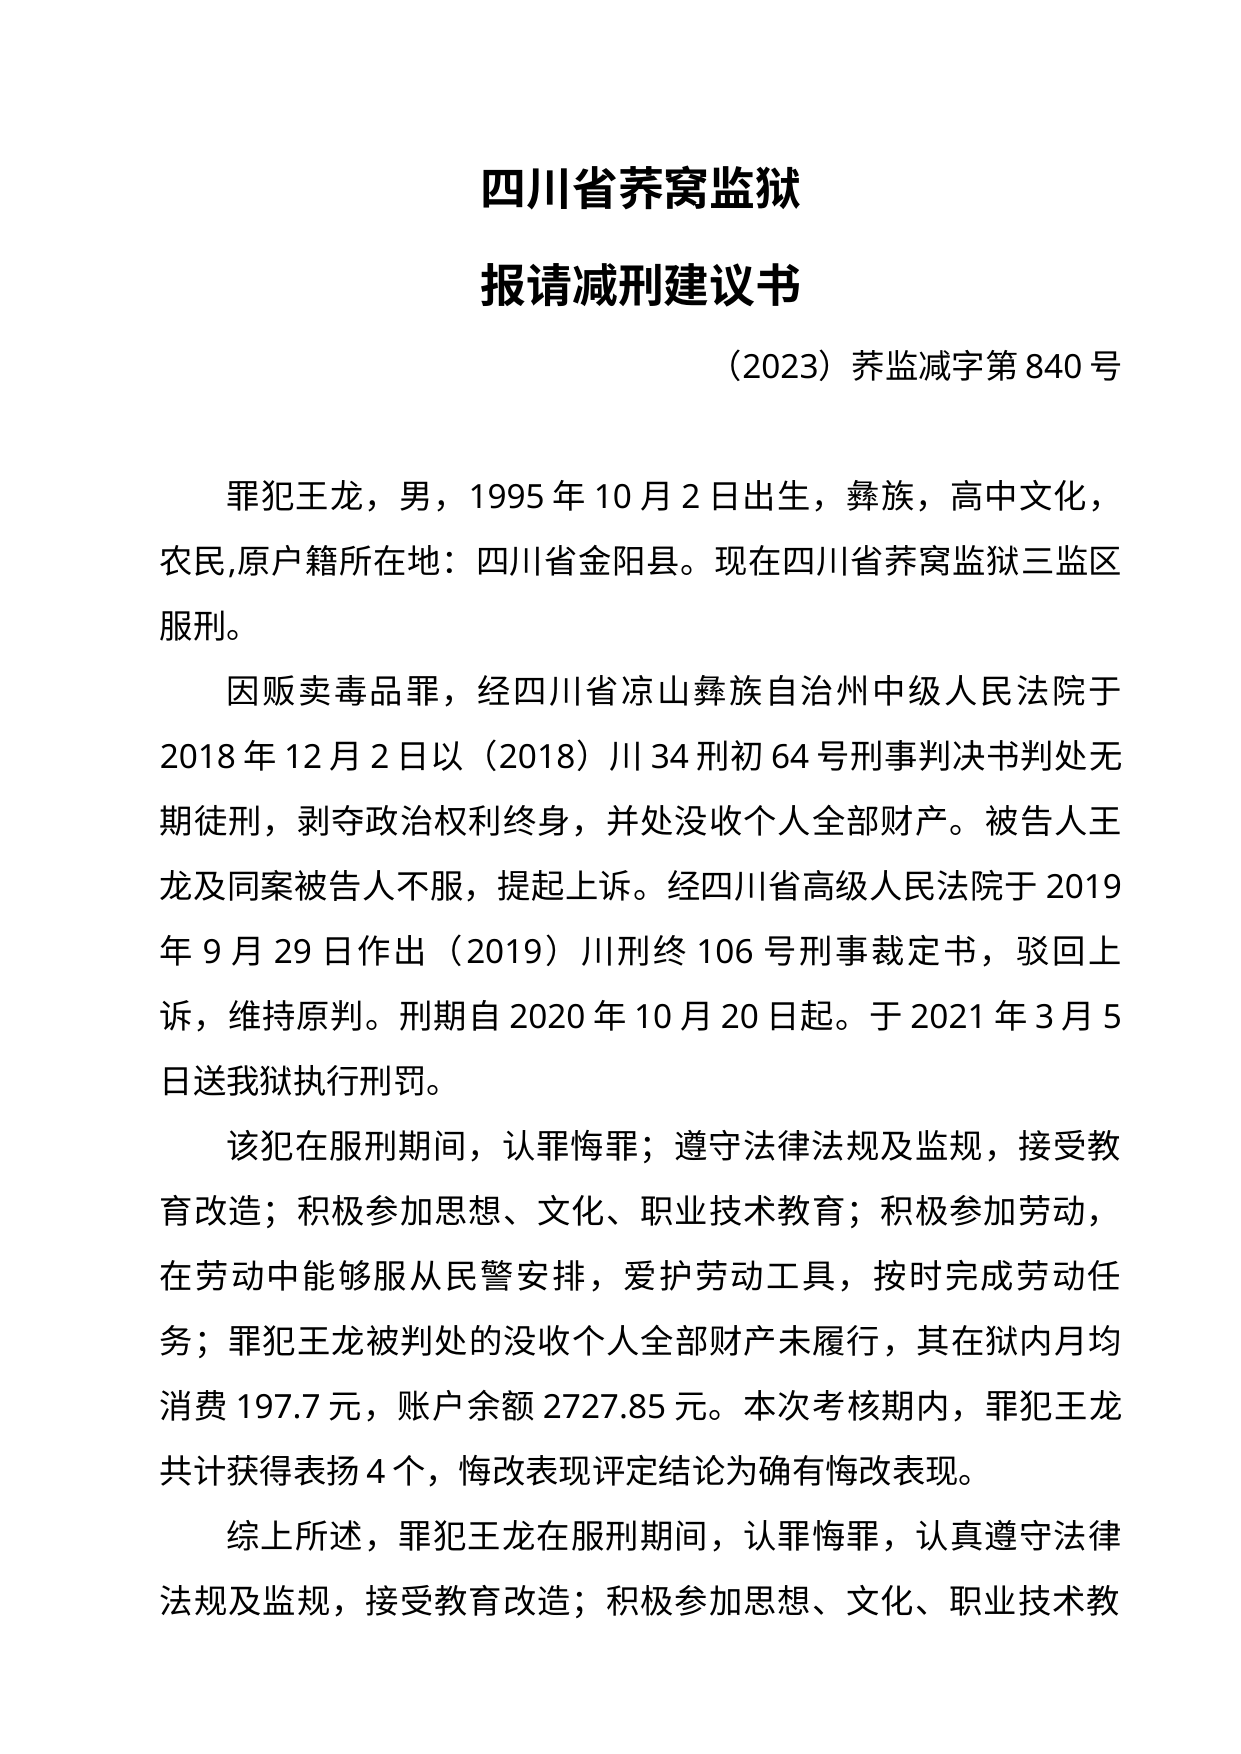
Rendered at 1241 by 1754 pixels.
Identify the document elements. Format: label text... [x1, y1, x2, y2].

text 罪犯王龙，男，1995年10月2日出生，彝族，高中文化，农民,原户籍所在地：四川省金阳县。现在四川省荞窝监狱三监区服刑。 [159, 462, 1122, 657]
text （2023）荞监减字第840号 [159, 332, 1122, 397]
text 四川省荞窝监狱 [159, 137, 1122, 234]
text 该犯在服刑期间，认罪悔罪；遵守法律法规及监规，接受教育改造；积极参加思想、文化、职业技术教育；积极参加劳动，在劳动中能够服从民警安排，爱护劳动工具，按时完成劳动任务；罪犯王龙被判处的没收个人全部财产未履行，其在狱内月均消费197.7元，账户余额2727.85元。本次考核期内，罪犯王龙共计获得表扬4个，悔改表现评定结论为确有悔改表现。 [159, 1112, 1122, 1502]
text 因贩卖毒品罪，经四川省凉山彝族自治州中级人民法院于2018年12月2日以（2018）川34刑初64号刑事判决书判处无期徒刑，剥夺政治权利终身，并处没收个人全部财产。被告人王龙及同案被告人不服，提起上诉。经四川省高级人民法院于2019年9月29日作出（2019）川刑终106号刑事裁定书，驳回上诉，维持原判。刑期自2020年10月20日起。于2021年3月5日送我狱执行刑罚。 [159, 657, 1122, 1112]
text 报请减刑建议书 [159, 234, 1122, 332]
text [159, 1502, 1122, 1632]
